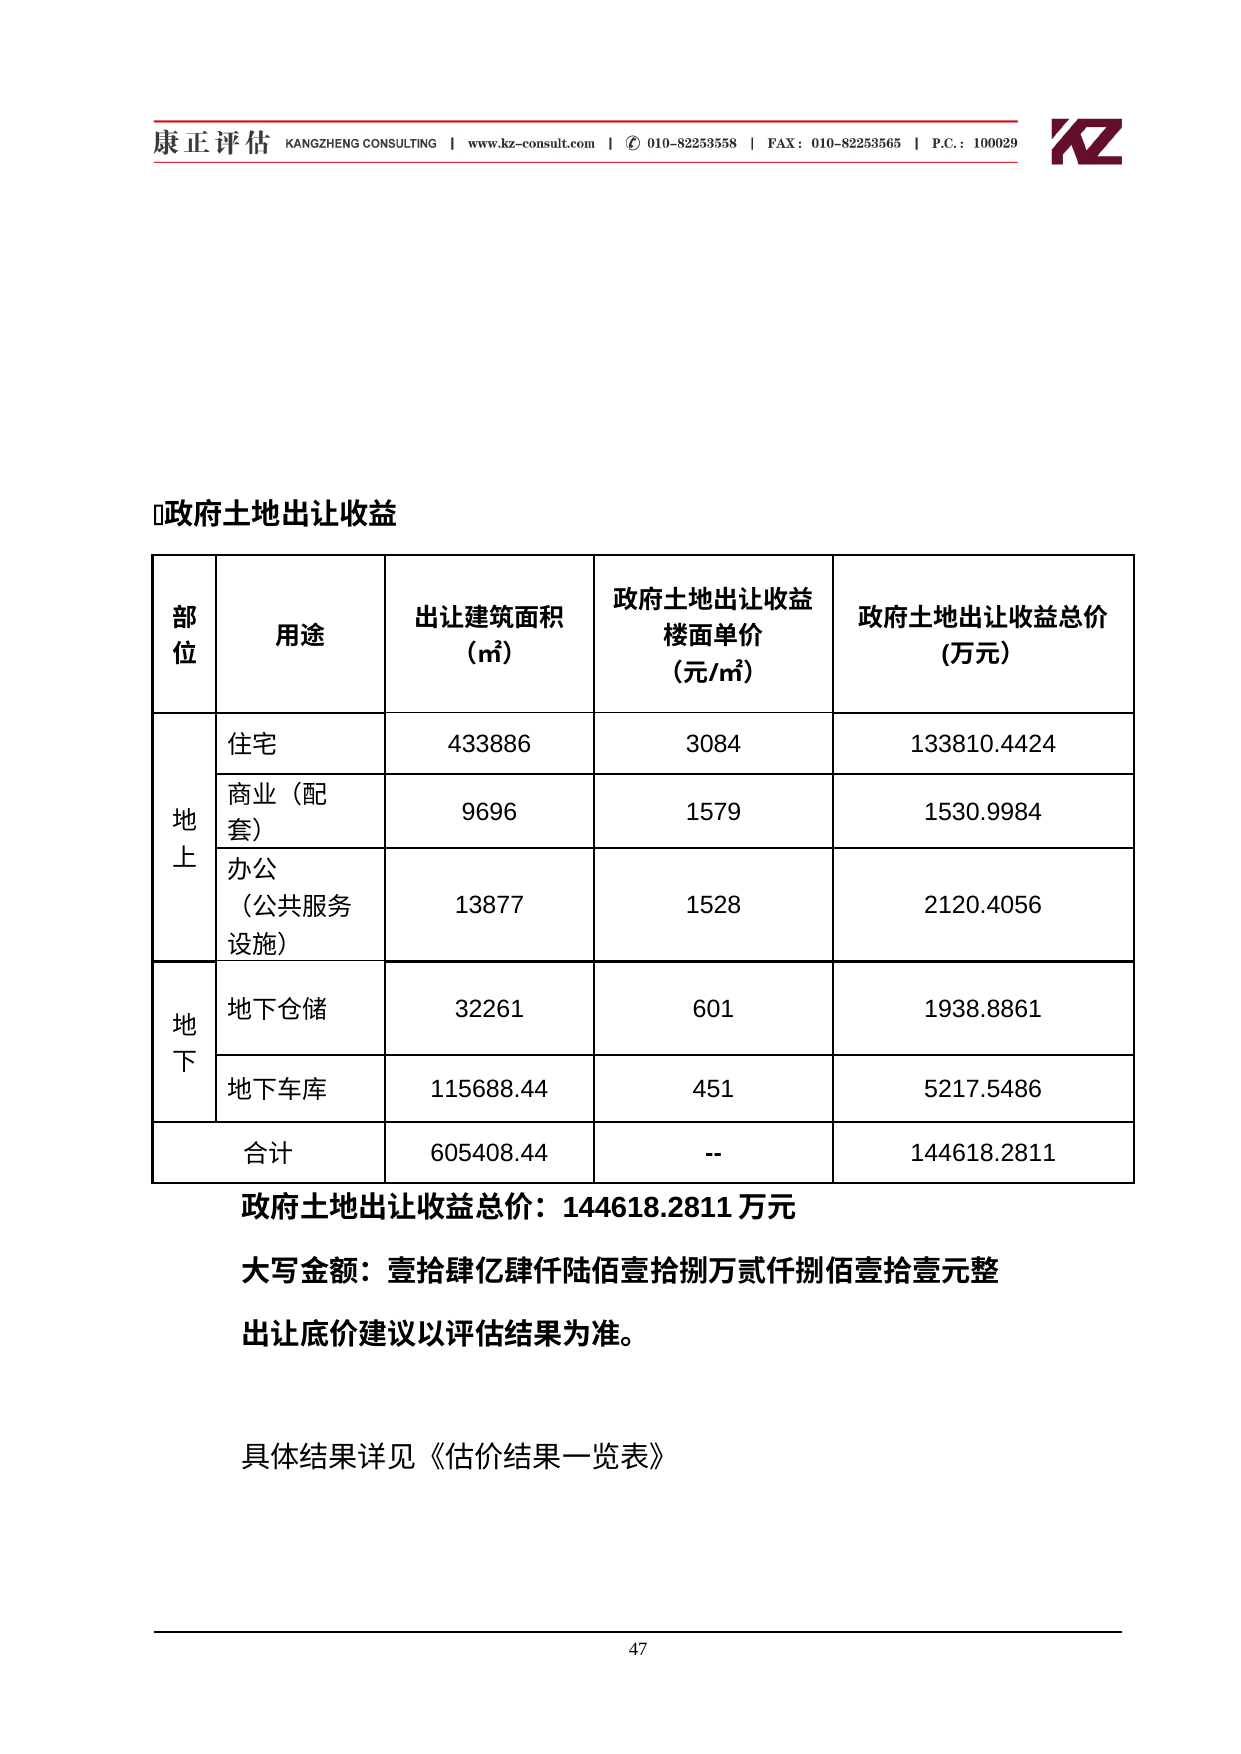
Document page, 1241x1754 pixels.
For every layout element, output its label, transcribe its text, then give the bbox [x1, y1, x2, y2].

table_cell 合计 [154, 1123, 384, 1182]
text 大写金额：壹拾肆亿肆仟陆佰壹拾捌万贰仟捌佰壹拾壹元整 [153, 1247, 1122, 1289]
table_header 政府土地出让收益 楼面单价 （元/㎡） [595, 556, 832, 712]
table_header 用途 [217, 556, 384, 712]
table_cell 地下车库 [217, 1056, 384, 1121]
table_cell 5217.5486 [834, 1056, 1133, 1121]
table_cell 13877 [386, 849, 593, 960]
table_cell -- [595, 1123, 832, 1182]
table_cell 1938.8861 [834, 963, 1133, 1054]
table_cell 451 [595, 1056, 832, 1121]
table_cell 9696 [386, 775, 593, 847]
text 具体结果详见《估价结果一览表》 [153, 1433, 1122, 1476]
table_cell 1530.9984 [834, 775, 1133, 847]
table_cell 115688.44 [386, 1056, 593, 1121]
table_cell 601 [595, 963, 832, 1054]
table_cell 133810.4424 [834, 714, 1133, 772]
table_cell 605408.44 [386, 1123, 593, 1182]
text 政府土地出让收益 [153, 430, 1122, 533]
table_cell 1528 [595, 849, 832, 960]
table_header 政府土地出让收益总价(万元） [834, 556, 1133, 712]
table_header 部位 [154, 556, 215, 712]
table_cell 地下 [154, 963, 215, 1121]
text 政府土地出让收益总价：144618.2811万元 [153, 1184, 1122, 1226]
picture [153, 118, 1122, 165]
table_cell 商业（配套） [217, 775, 384, 847]
table_cell 地下仓储 [217, 961, 384, 1054]
table_cell 住宅 [217, 714, 384, 772]
table_cell 地上 [154, 714, 215, 960]
table_cell 3084 [595, 713, 832, 772]
table_cell 2120.4056 [834, 849, 1133, 960]
table_header 出让建筑面积（㎡） [386, 556, 593, 712]
table_cell 1579 [595, 775, 832, 847]
text 出让底价建议以评估结果为准。 [153, 1311, 1122, 1353]
table_cell 433886 [386, 713, 593, 772]
table_cell 32261 [386, 963, 593, 1054]
table_cell 144618.2811 [834, 1123, 1133, 1182]
table_cell 办公 （公共服务设施） [217, 849, 384, 960]
